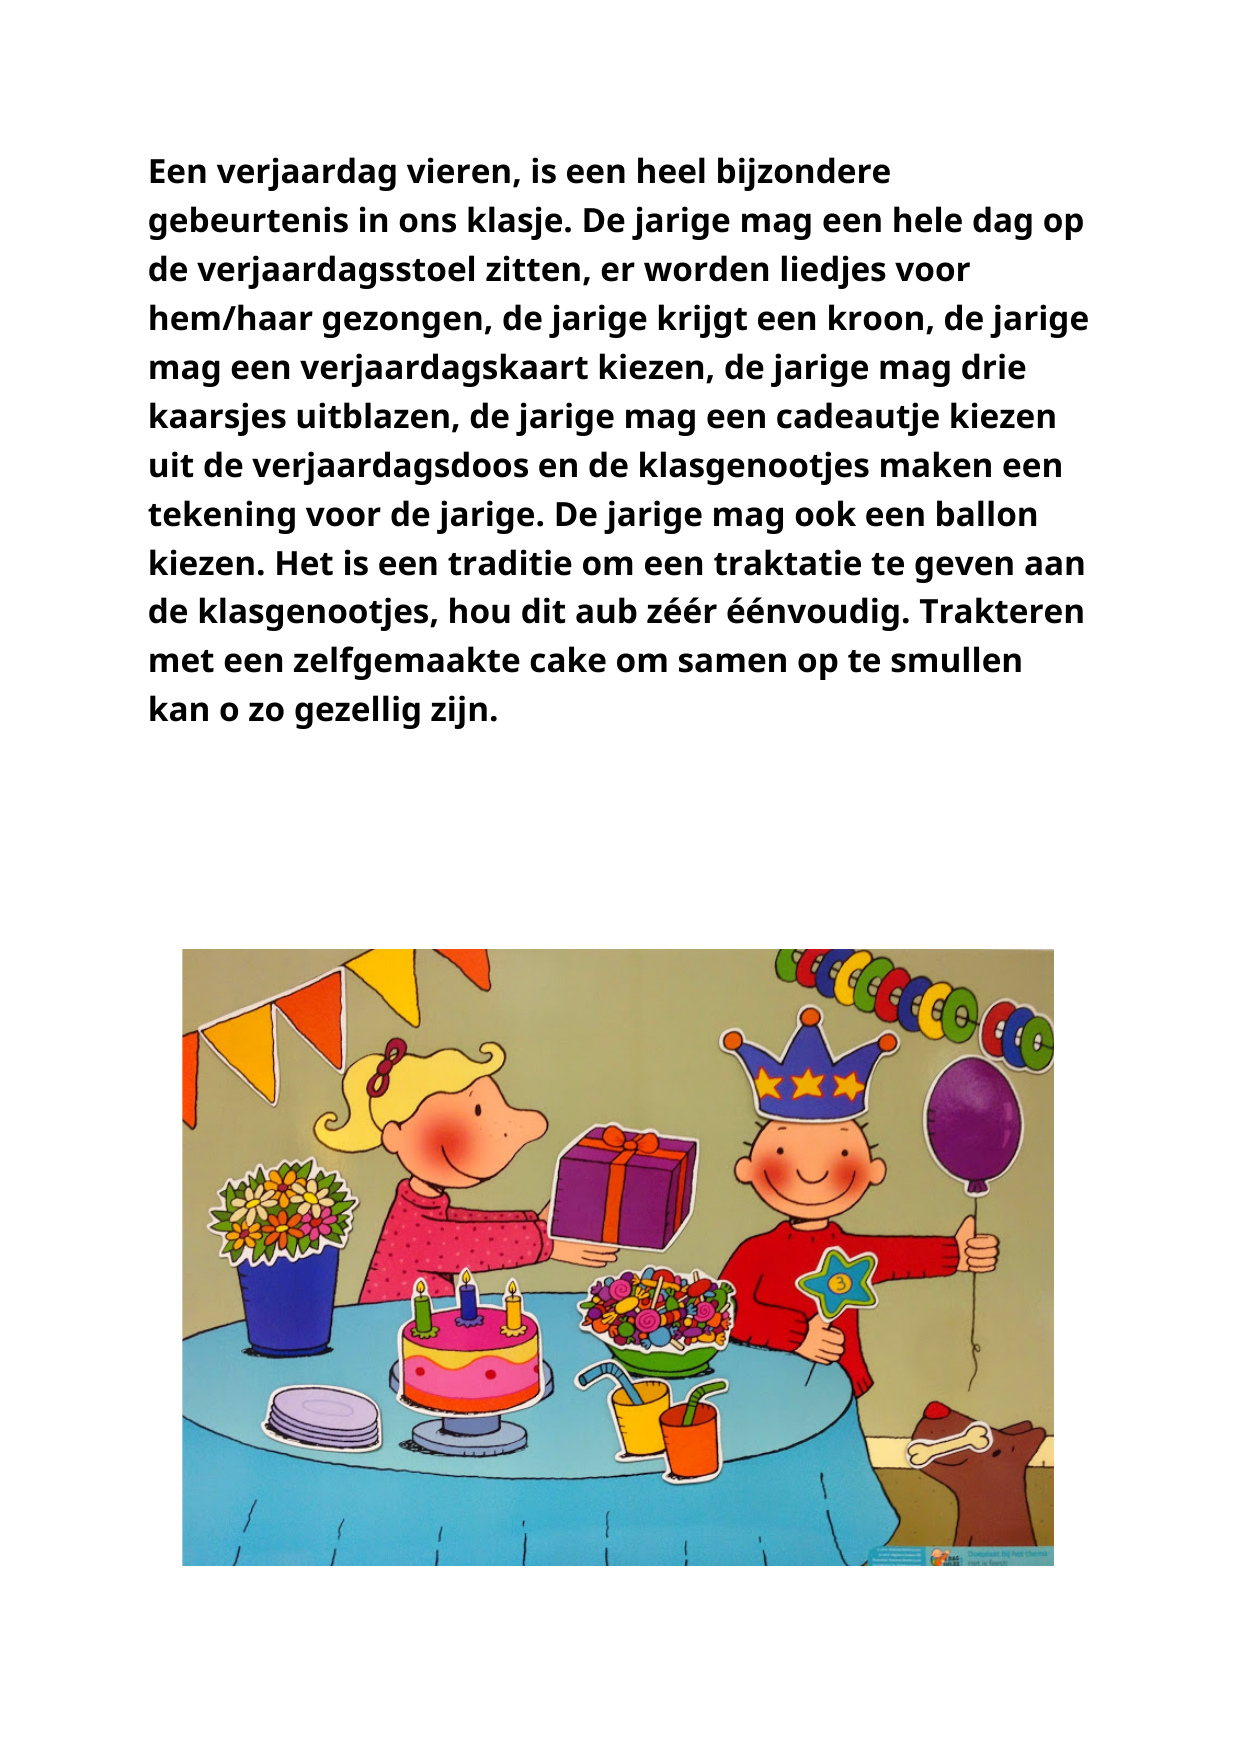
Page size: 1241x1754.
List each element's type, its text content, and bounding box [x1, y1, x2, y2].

picture [182, 949, 1053, 1565]
text Een verjaardag vieren, is een heel bijzondere gebeurtenis in ons klasje. De jarige mag een hele dag op de verjaardagsstoel zitten, er worden liedjes voor hem/haar gezongen, de jarige krijgt een kroon, de jarige mag een verjaardagskaart kiezen, de jarige mag drie kaarsjes uitblazen, de jarige mag een cadeautje kiezen uit de verjaardagsdoos en de klasgenootjes maken een tekening voor de jarige. De jarige mag ook een ballon kiezen. Het is een traditie om een traktatie te geven aan de klasgenootjes, hou dit aub zéér éénvoudig. Trakteren met een zelfgemaakte cake om samen op te smullen kan o zo gezellig zijn. [148, 148, 1093, 732]
